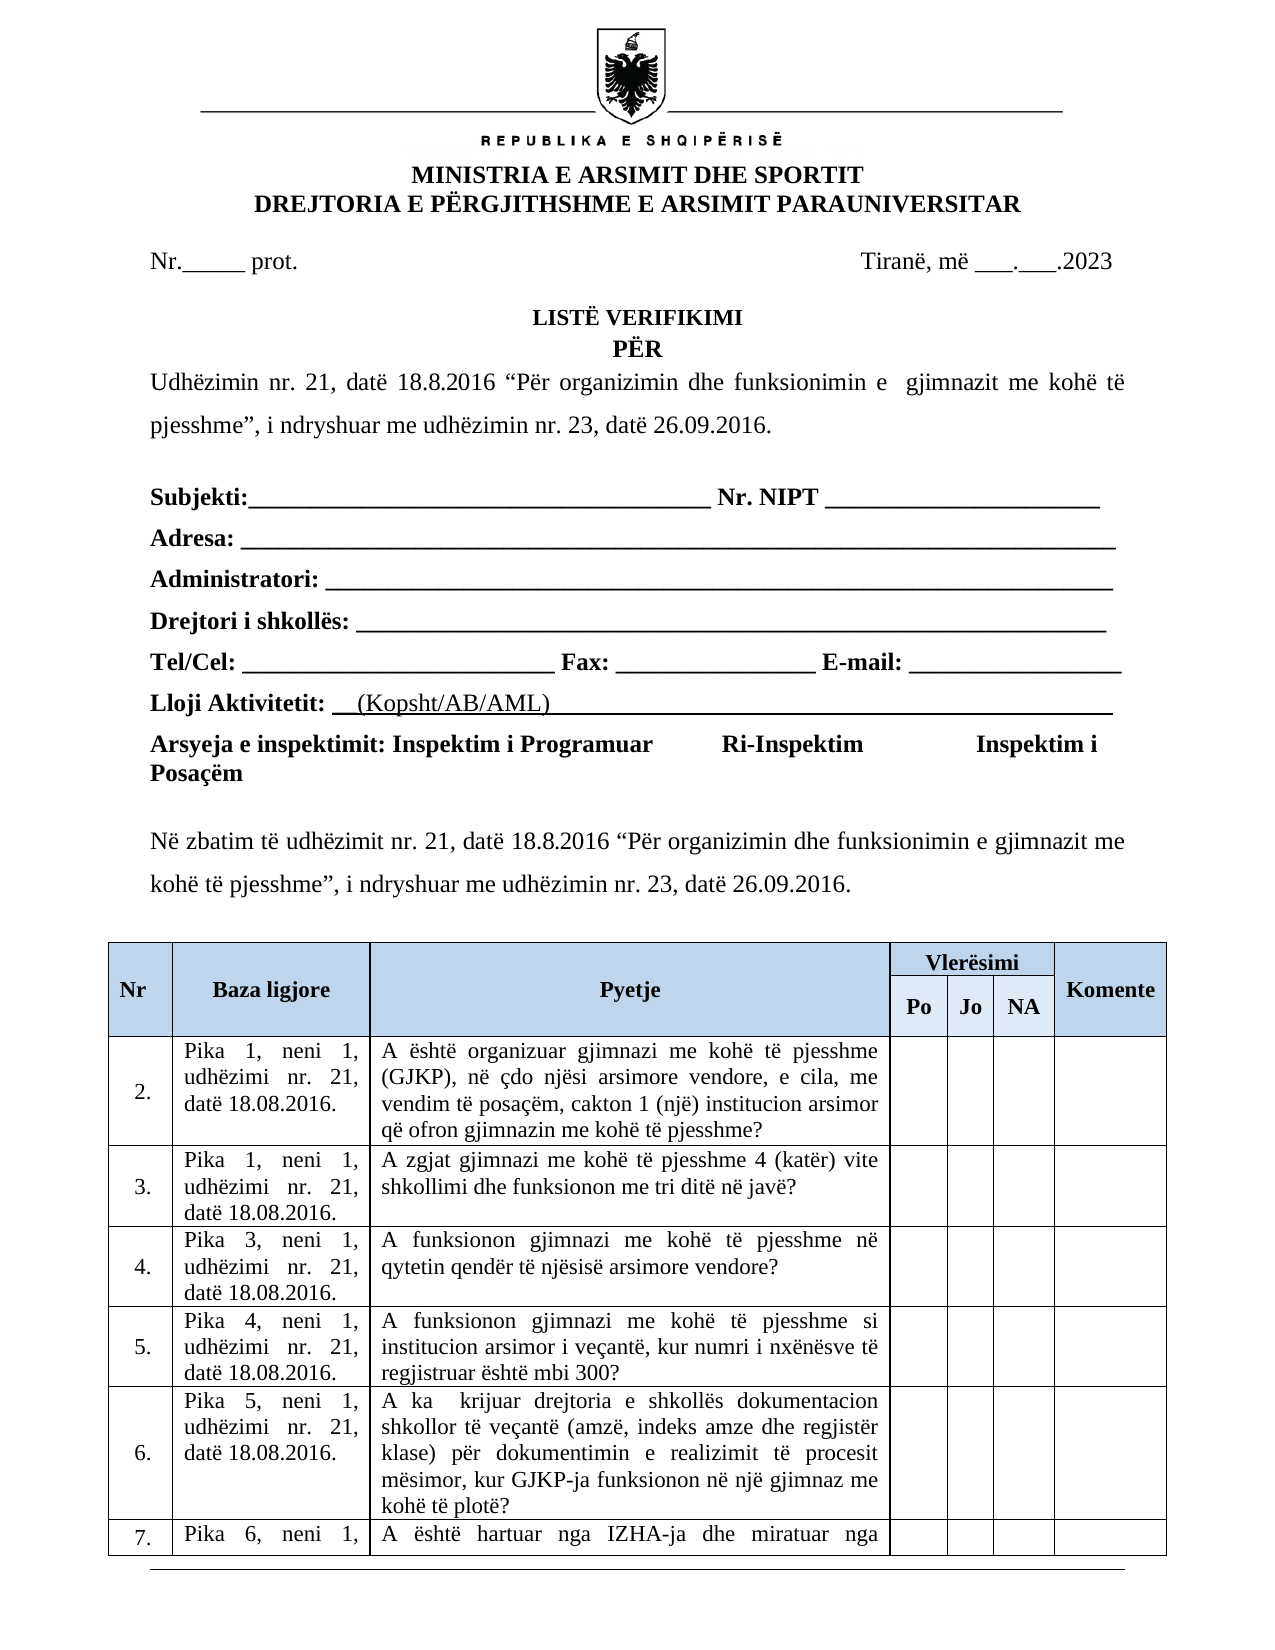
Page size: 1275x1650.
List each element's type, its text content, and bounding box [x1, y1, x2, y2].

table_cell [371, 1520, 889, 1555]
table_header Komente [1055, 943, 1166, 1036]
text Tel/Cel: _________________________ Fax: ________________ E-mail: _________________ [150, 647, 1125, 676]
table_header Vlerësimi [891, 943, 1054, 975]
text Adresa: ______________________________________________________________________ [150, 523, 1125, 552]
table_cell [948, 1387, 993, 1518]
table_cell [109, 1037, 172, 1145]
text Lloji Aktivitetit: __(Kopsht/AB/AML)_____________________________________________ [150, 688, 1125, 717]
table_cell Pika 1, neni 1, udhëzimi nr. 21, datë 18.08.2016. [173, 1146, 369, 1226]
text Drejtori i shkollës: ____________________________________________________________ [150, 606, 1125, 634]
table_cell Jo [948, 976, 993, 1036]
table_header Baza ligjore [173, 943, 369, 1036]
text DREJTORIA E PËRGJITHSHME E ARSIMIT PARAUNIVERSITAR [150, 189, 1125, 217]
table_cell [1055, 1520, 1166, 1555]
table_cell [173, 1520, 369, 1555]
table_cell [948, 1146, 993, 1226]
table_cell [891, 1227, 947, 1306]
table_cell [948, 1520, 993, 1555]
table_cell [109, 1146, 172, 1226]
text Në zbatim të udhëzimit nr. 21, datë 18.8.2016 “Për organizimin dhe funksionimin e gjimnazit me kohë të pjesshme”, i ndryshuar me udhëzimin nr. 23, datë 26.09.2016. [150, 826, 1125, 898]
table_cell [109, 1520, 172, 1555]
table_cell [1055, 1146, 1166, 1226]
table_cell [1055, 1307, 1166, 1386]
table_cell A funksionon gjimnazi me kohë të pjesshme në qytetin qendër të njësisë arsimore vendore? [371, 1227, 889, 1306]
table_cell [994, 1146, 1054, 1226]
table_cell Pika 3, neni 1, udhëzimi nr. 21, datë 18.08.2016. [173, 1227, 369, 1306]
table_cell A zgjat gjimnazi me kohë të pjesshme 4 (katër) vite shkollimi dhe funksionon me tri ditë në javë? [371, 1146, 889, 1226]
table_cell A funksionon gjimnazi me kohë të pjesshme si institucion arsimor i veçantë, kur numri i nxënësve të regjistruar është mbi 300? [371, 1307, 889, 1386]
table_cell Pika 5, neni 1, udhëzimi nr. 21, datë 18.08.2016. [173, 1387, 369, 1518]
table_cell [891, 1520, 947, 1555]
text Arsyeja e inspektimit: Inspektim i Programuar Ri-Inspektim Inspektim i Posaçëm [150, 729, 1125, 787]
table_cell A është organizuar gjimnazi me kohë të pjesshme (GJKP), në çdo njësi arsimore vendore, e cila, me vendim të posaçëm, cakton 1 (një) institucion arsimor që ofron gjimnazin me kohë të pjesshme? [371, 1037, 889, 1145]
table_cell [994, 1037, 1054, 1145]
text pËr [150, 334, 1125, 363]
table_cell [994, 1520, 1054, 1555]
table_cell NA [994, 976, 1054, 1036]
table_header Pyetje [371, 943, 889, 1036]
text Subjekti:_____________________________________ Nr. NIPT ______________________ [150, 482, 1125, 511]
table_cell [948, 1037, 993, 1145]
table_cell [994, 1387, 1054, 1518]
table_header Nr [109, 943, 172, 1036]
table_cell [109, 1387, 172, 1518]
table_cell [891, 1387, 947, 1518]
table_cell [891, 1037, 947, 1145]
text LISTË VERIFIKIMi [150, 304, 1125, 330]
text MINISTRIA E ARSIMIT DHE SPORTIT [150, 160, 1125, 189]
table_cell Pika 4, neni 1, udhëzimi nr. 21, datë 18.08.2016. [173, 1307, 369, 1386]
table_cell [891, 1146, 947, 1226]
table_cell [1055, 1227, 1166, 1306]
table_cell [1055, 1037, 1166, 1145]
table_cell [948, 1227, 993, 1306]
table_cell Pika 1, neni 1, udhëzimi nr. 21, datë 18.08.2016. [173, 1037, 369, 1145]
text Nr._____ prot. Tiranë, më ___.___.2023 [150, 246, 1125, 275]
table_cell [948, 1307, 993, 1386]
text Administratori: _______________________________________________________________ [150, 564, 1125, 593]
table_cell A ka krijuar drejtoria e shkollës dokumentacion shkollor të veçantë (amzë, indeks amze dhe regjistër klase) për dokumentimin e realizimit të procesit mësimor, kur GJKP-ja funksionon në një gjimnaz me kohë të plotë? [371, 1387, 889, 1518]
table_cell [109, 1307, 172, 1386]
table_cell [109, 1227, 172, 1306]
table_cell [994, 1307, 1054, 1386]
text Udhëzimin nr. 21, datë 18.8.2016 “Për organizimin dhe funksionimin e gjimnazit me kohë të pjesshme”, i ndryshuar me udhëzimin nr. 23, datë 26.09.2016. [150, 367, 1125, 439]
picture [128, 0, 1134, 153]
table_cell [994, 1227, 1054, 1306]
table_cell Po [891, 976, 947, 1036]
table_cell [1055, 1387, 1166, 1518]
table_cell [891, 1307, 947, 1386]
